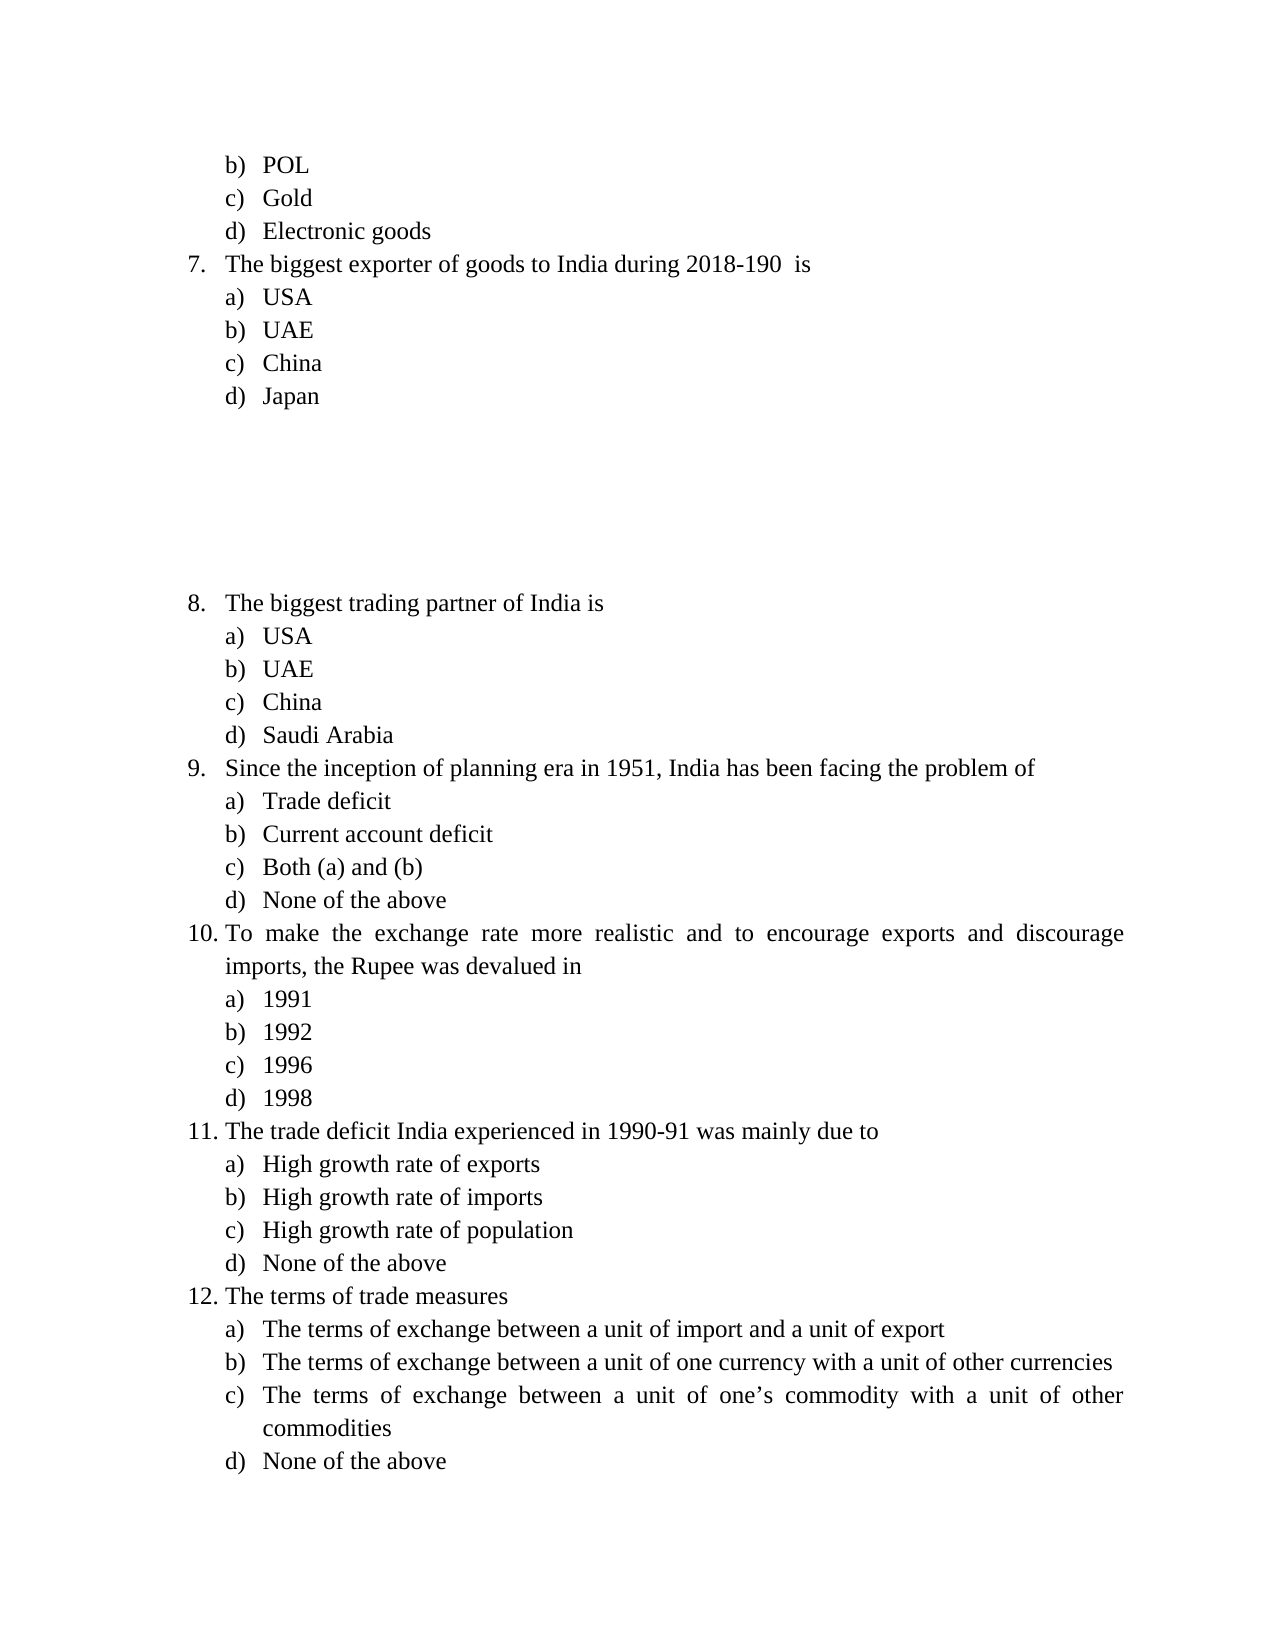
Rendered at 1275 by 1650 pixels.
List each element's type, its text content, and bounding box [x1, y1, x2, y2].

list The trade deficit India experienced in 1990-91 was mainly due to [187, 1116, 1125, 1145]
list Current account deficit [225, 819, 1125, 848]
list High growth rate of exports [225, 1149, 1125, 1178]
list High growth rate of imports [225, 1182, 1125, 1211]
list None of the above [225, 1248, 1125, 1277]
list Electronic goods [225, 216, 1125, 245]
list The terms of exchange between a unit of one currency with a unit of other currencies [225, 1347, 1125, 1376]
list China [225, 687, 1125, 716]
list 1992 [225, 1017, 1125, 1046]
list To make the exchange rate more realistic and to encourage exports and discourage imports, the Rupee was devalued in [187, 918, 1125, 980]
list POL [225, 150, 1125, 179]
list China [225, 348, 1125, 377]
list Both (a) and (b) [225, 852, 1125, 881]
list USA [225, 621, 1125, 650]
list Since the inception of planning era in 1951, India has been facing the problem of [187, 753, 1125, 782]
list None of the above [225, 1446, 1125, 1475]
list Trade deficit [225, 786, 1125, 815]
list The biggest trading partner of India is [187, 588, 1125, 617]
list Saudi Arabia [225, 720, 1125, 749]
list 1998 [225, 1083, 1125, 1112]
list USA [225, 282, 1125, 311]
list The terms of exchange between a unit of import and a unit of export [225, 1314, 1125, 1343]
list The terms of trade measures [187, 1281, 1125, 1310]
list High growth rate of population [225, 1215, 1125, 1244]
list The terms of exchange between a unit of one’s commodity with a unit of other commodities [225, 1380, 1125, 1442]
list 1991 [225, 984, 1125, 1013]
list None of the above [225, 885, 1125, 914]
list The biggest exporter of goods to India during 2018-190 is [187, 249, 1125, 278]
list 1996 [225, 1050, 1125, 1079]
list UAE [225, 654, 1125, 683]
list Japan [225, 381, 1125, 410]
list UAE [225, 315, 1125, 344]
list Gold [225, 183, 1125, 212]
